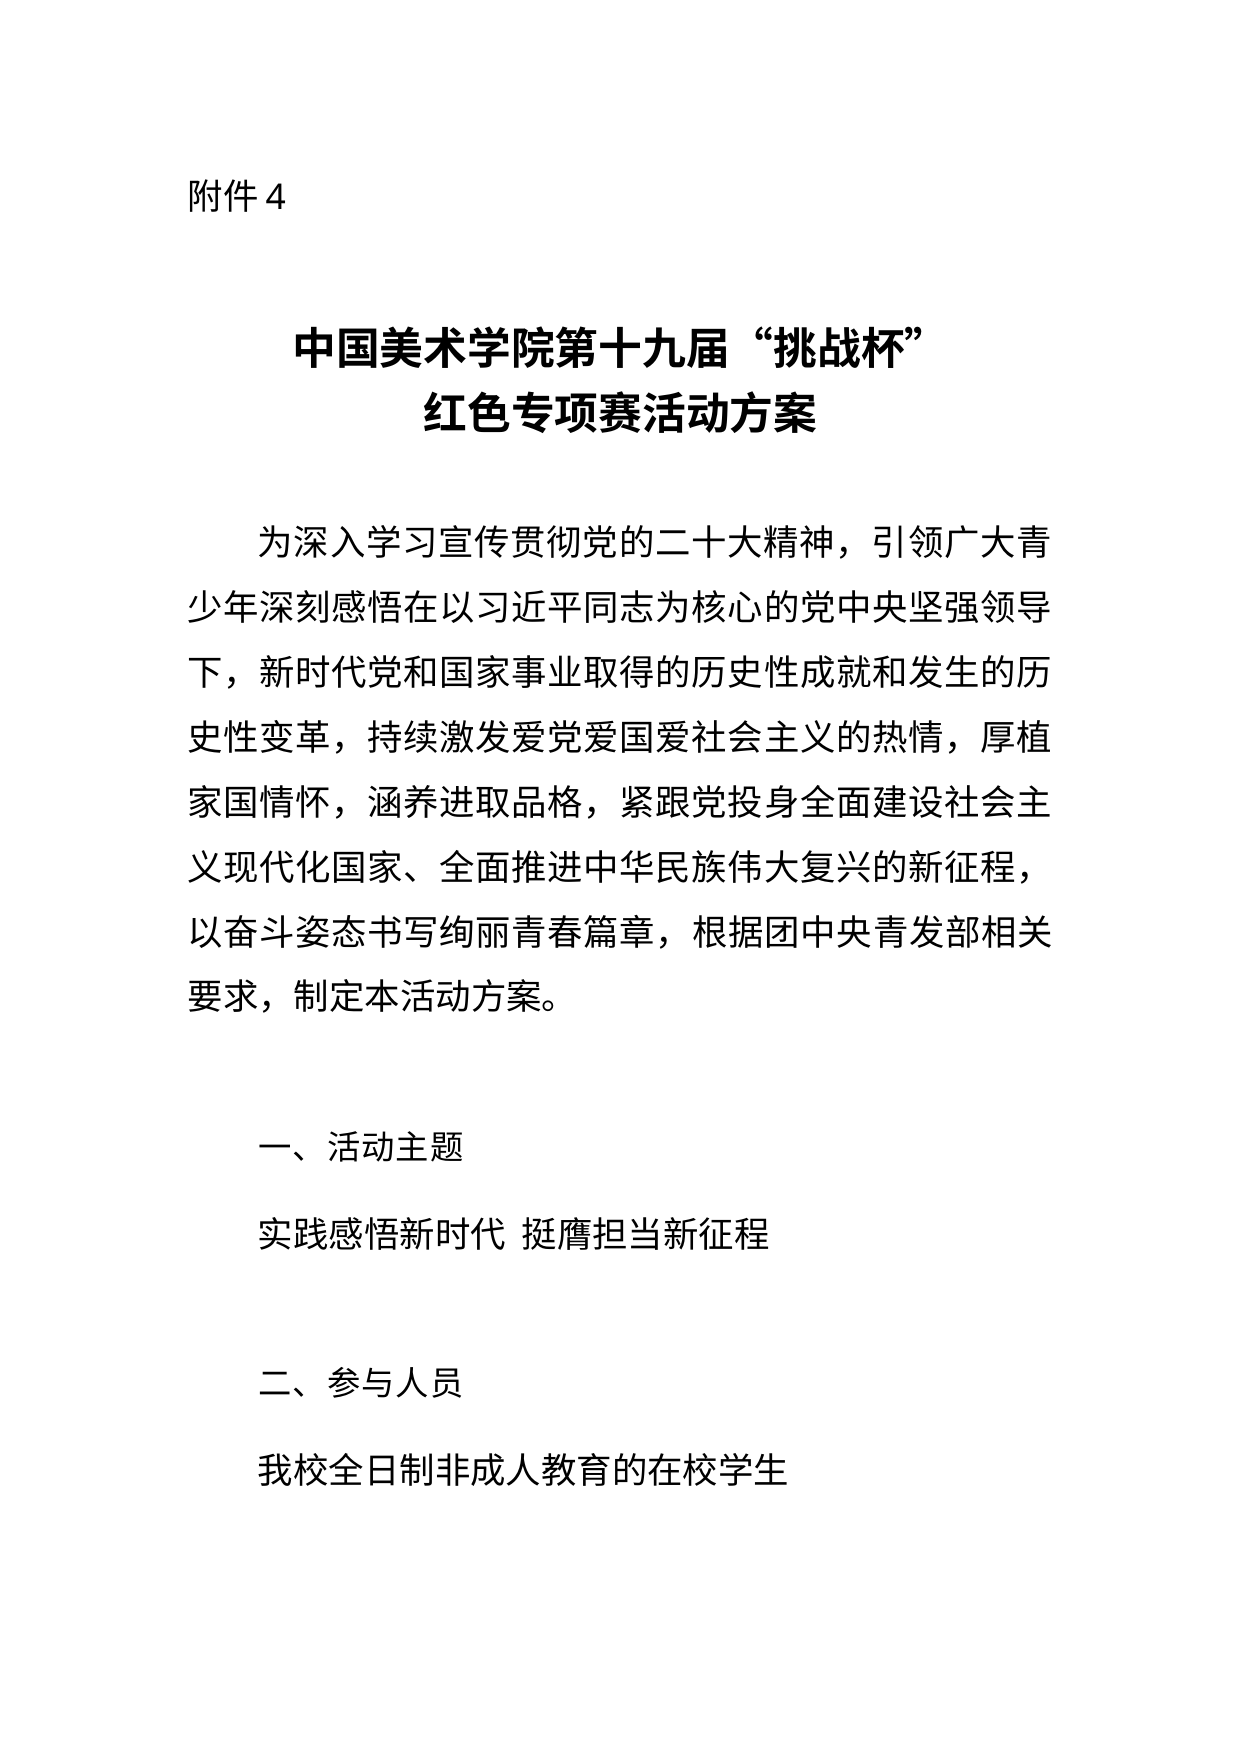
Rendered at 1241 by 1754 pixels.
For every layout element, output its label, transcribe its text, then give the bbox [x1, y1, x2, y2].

text 一、活动主题 [187, 1114, 1053, 1179]
text 二、参与人员 [187, 1350, 1053, 1415]
text 红色专项赛活动方案 [187, 378, 1053, 443]
text 我校全日制非成人教育的在校学生 [187, 1436, 1053, 1501]
text 实践感悟新时代 挺膺担当新征程 [187, 1199, 1053, 1264]
text 中国美术学院第十九届“挑战杯” [187, 313, 1053, 378]
text 附件4 [187, 162, 1053, 227]
text 为深入学习宣传贯彻党的二十大精神，引领广大青少年深刻感悟在以习近平同志为核心的党中央坚强领导下，新时代党和国家事业取得的历史性成就和发生的历史性变革，持续激发爱党爱国爱社会主义的热情，厚植家国情怀，涵养进取品格，紧跟党投身全面建设社会主义现代化国家、全面推进中华民族伟大复兴的新征程，以奋斗姿态书写绚丽青春篇章，根据团中央青发部相关要求，制定本活动方案。 [187, 508, 1053, 1028]
